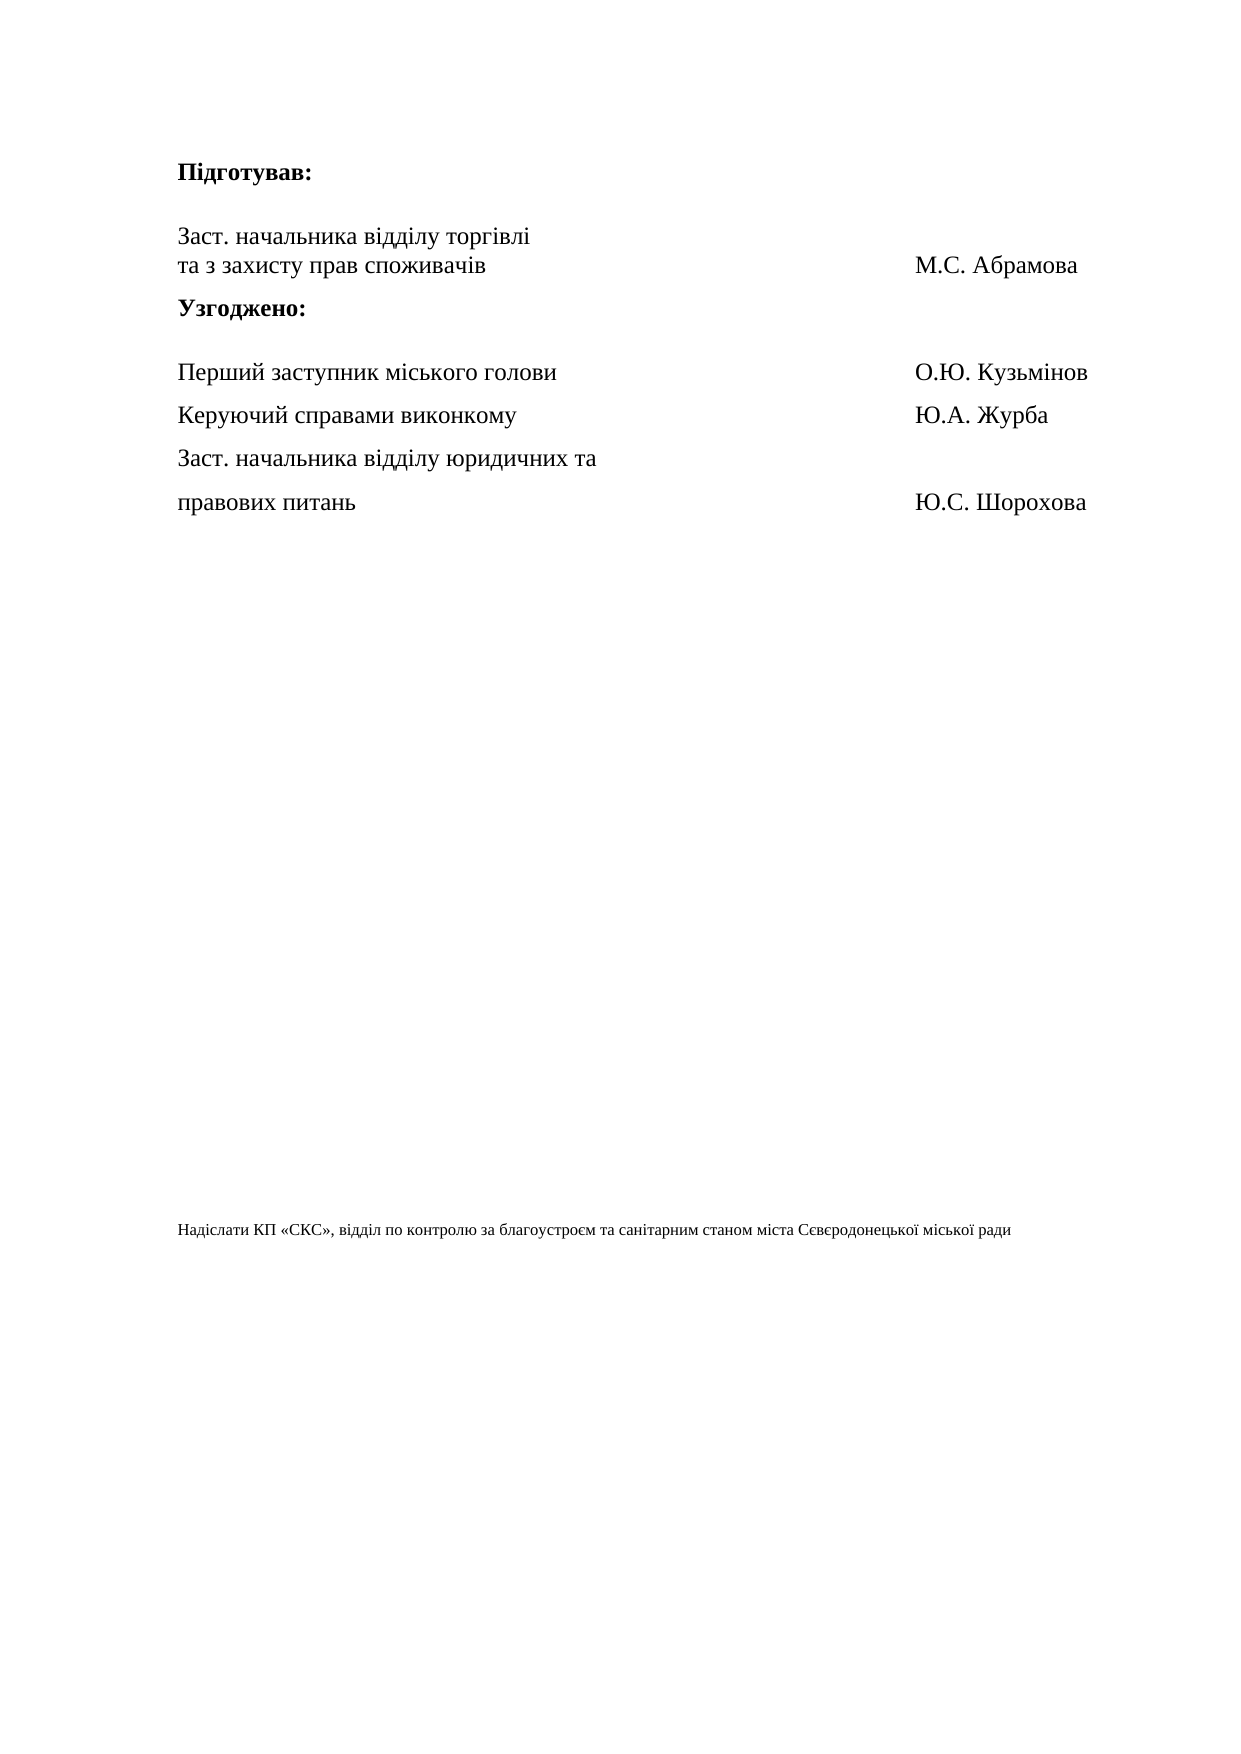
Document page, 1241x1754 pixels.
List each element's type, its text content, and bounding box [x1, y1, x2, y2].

text Керуючий справами виконкому Ю.А. Журба [177, 400, 1196, 429]
text Заст. начальника відділу торгівлі [177, 221, 1196, 250]
text Узгоджено: [177, 293, 1196, 322]
text та з захисту прав споживачів М.С. Абрамова [177, 250, 1196, 279]
text Заст. начальника відділу юридичних та [177, 443, 1196, 472]
text Перший заступник міського голови О.Ю. Кузьмінов [177, 357, 1196, 386]
text Надіслати КП «СКС», відділ по контролю за благоустроєм та санітарним станом міста Сєвєродонецької міської ради [177, 1220, 1196, 1239]
text Підготував: [177, 157, 1196, 186]
text правових питань Ю.С. Шорохова [177, 487, 1196, 515]
